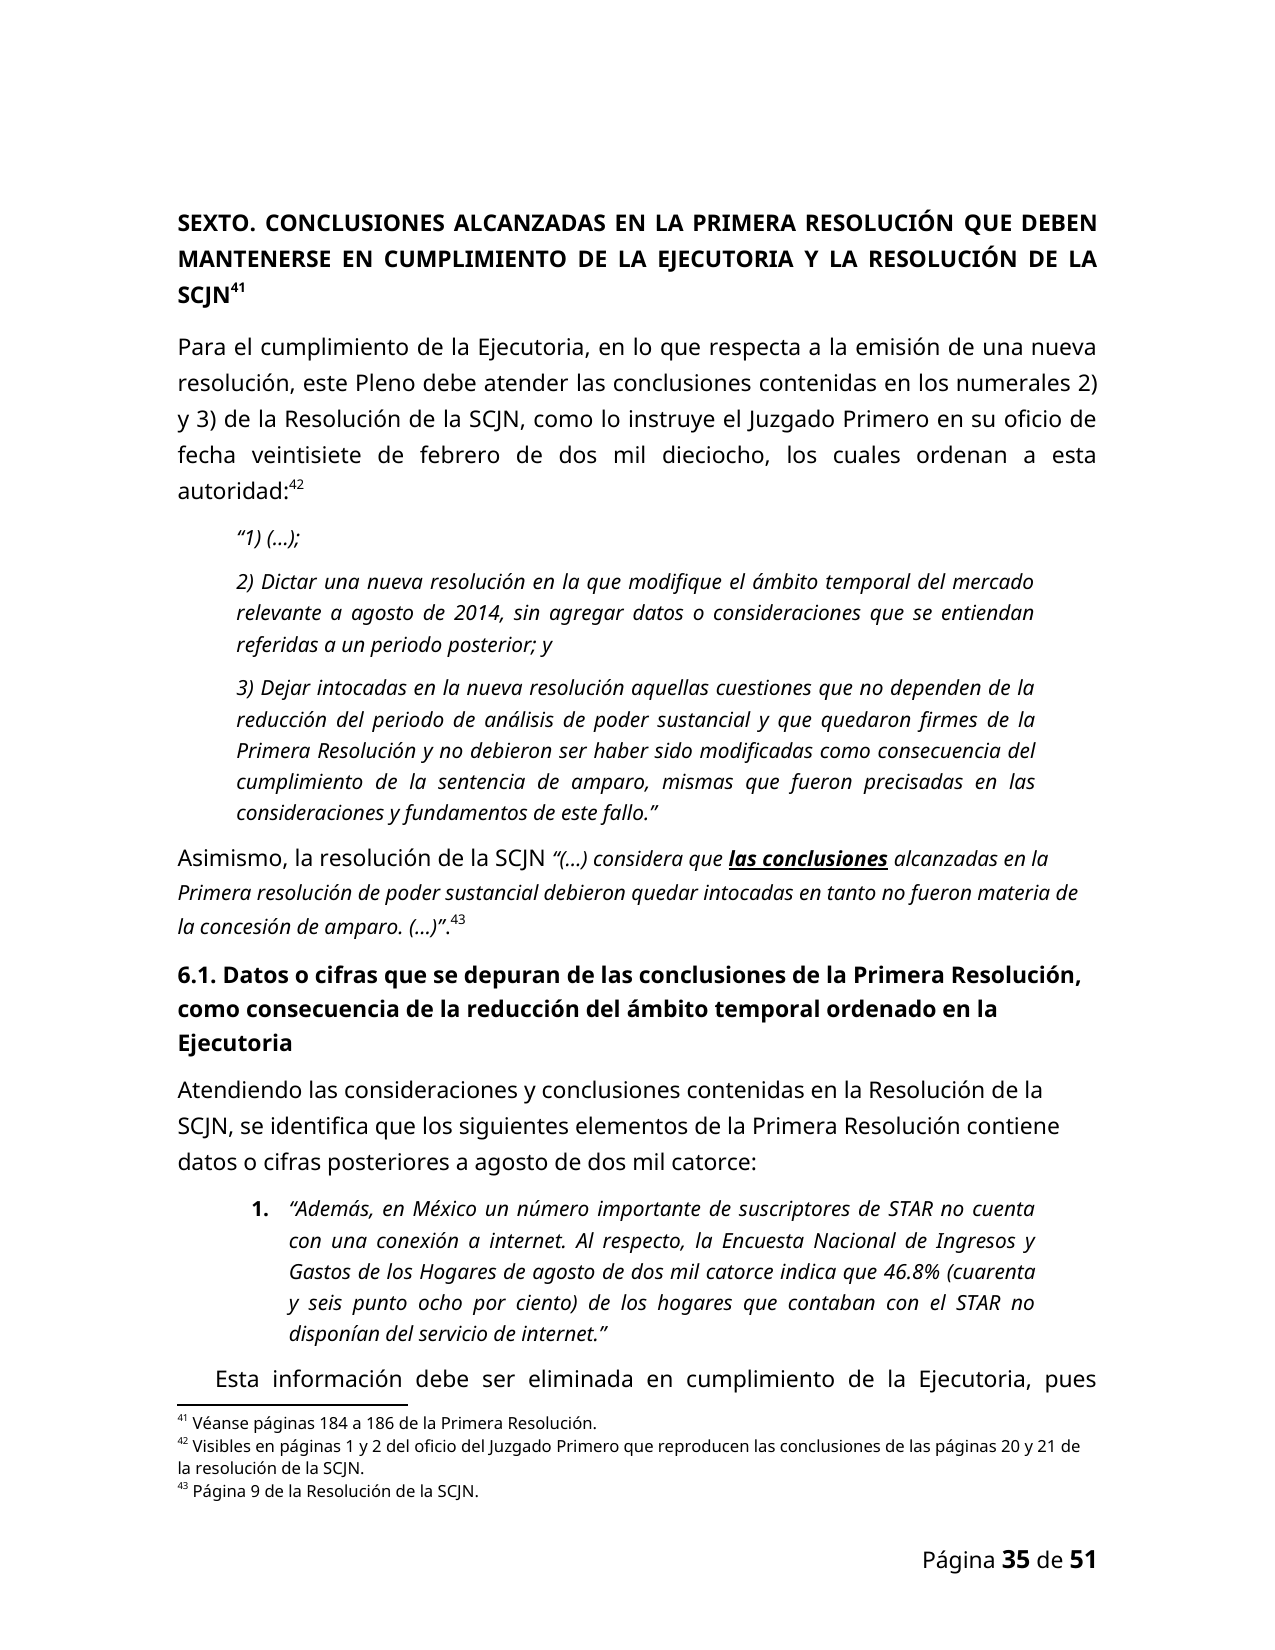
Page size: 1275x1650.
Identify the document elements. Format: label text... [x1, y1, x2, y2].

text 2) Dictar una nueva resolución en la que modifique el ámbito temporal del mercado relevante a agosto de 2014, sin agregar datos o consideraciones que se entiendan referidas a un periodo posterior; y [236, 567, 1039, 658]
text “1) (…); [236, 523, 1039, 552]
text SEXTO. Conclusiones alcanzadas en la Primera Resolución que deben mantenerse en cumplimiento de la Ejecutoria y la Resolución de la SCJN [177, 207, 1098, 310]
text 6.1. Datos o cifras que se depuran de las conclusiones de la Primera Resolución, como consecuencia de la reducción del ámbito temporal ordenado en la Ejecutoria [177, 959, 1098, 1059]
text Asimismo, la resolución de la SCJN “(…) considera que las conclusiones alcanzadas en la Primera resolución de poder sustancial debieron quedar intocadas en tanto no fueron materia de la concesión de amparo. (…)”. [177, 842, 1098, 941]
list “Además, en México un número importante de suscriptores de STAR no cuenta con una conexión a internet. Al respecto, la Encuesta Nacional de Ingresos y Gastos de los Hogares de agosto de dos mil catorce indica que 46.8% (cuarenta y seis punto ocho por ciento) de los hogares que contaban con el STAR no disponían del servicio de internet.” [251, 1194, 1039, 1348]
text 3) Dejar intocadas en la nueva resolución aquellas cuestiones que no dependen de la reducción del periodo de análisis de poder sustancial y que quedaron firmes de la Primera Resolución y no debieron ser haber sido modificadas como consecuencia del cumplimiento de la sentencia de amparo, mismas que fueron precisadas en las consideraciones y fundamentos de este fallo.” [236, 673, 1039, 827]
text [215, 1363, 1098, 1394]
text Atendiendo las consideraciones y conclusiones contenidas en la Resolución de la SCJN, se identifica que los siguientes elementos de la Primera Resolución contiene datos o cifras posteriores a agosto de dos mil catorce: [177, 1074, 1098, 1177]
text Para el cumplimiento de la Ejecutoria, en lo que respecta a la emisión de una nueva resolución, este Pleno debe atender las conclusiones contenidas en los numerales 2) y 3) de la Resolución de la SCJN, como lo instruye el Juzgado Primero en su oficio de fecha veintisiete de febrero de dos mil dieciocho, los cuales ordenan a esta autoridad: [177, 331, 1098, 506]
